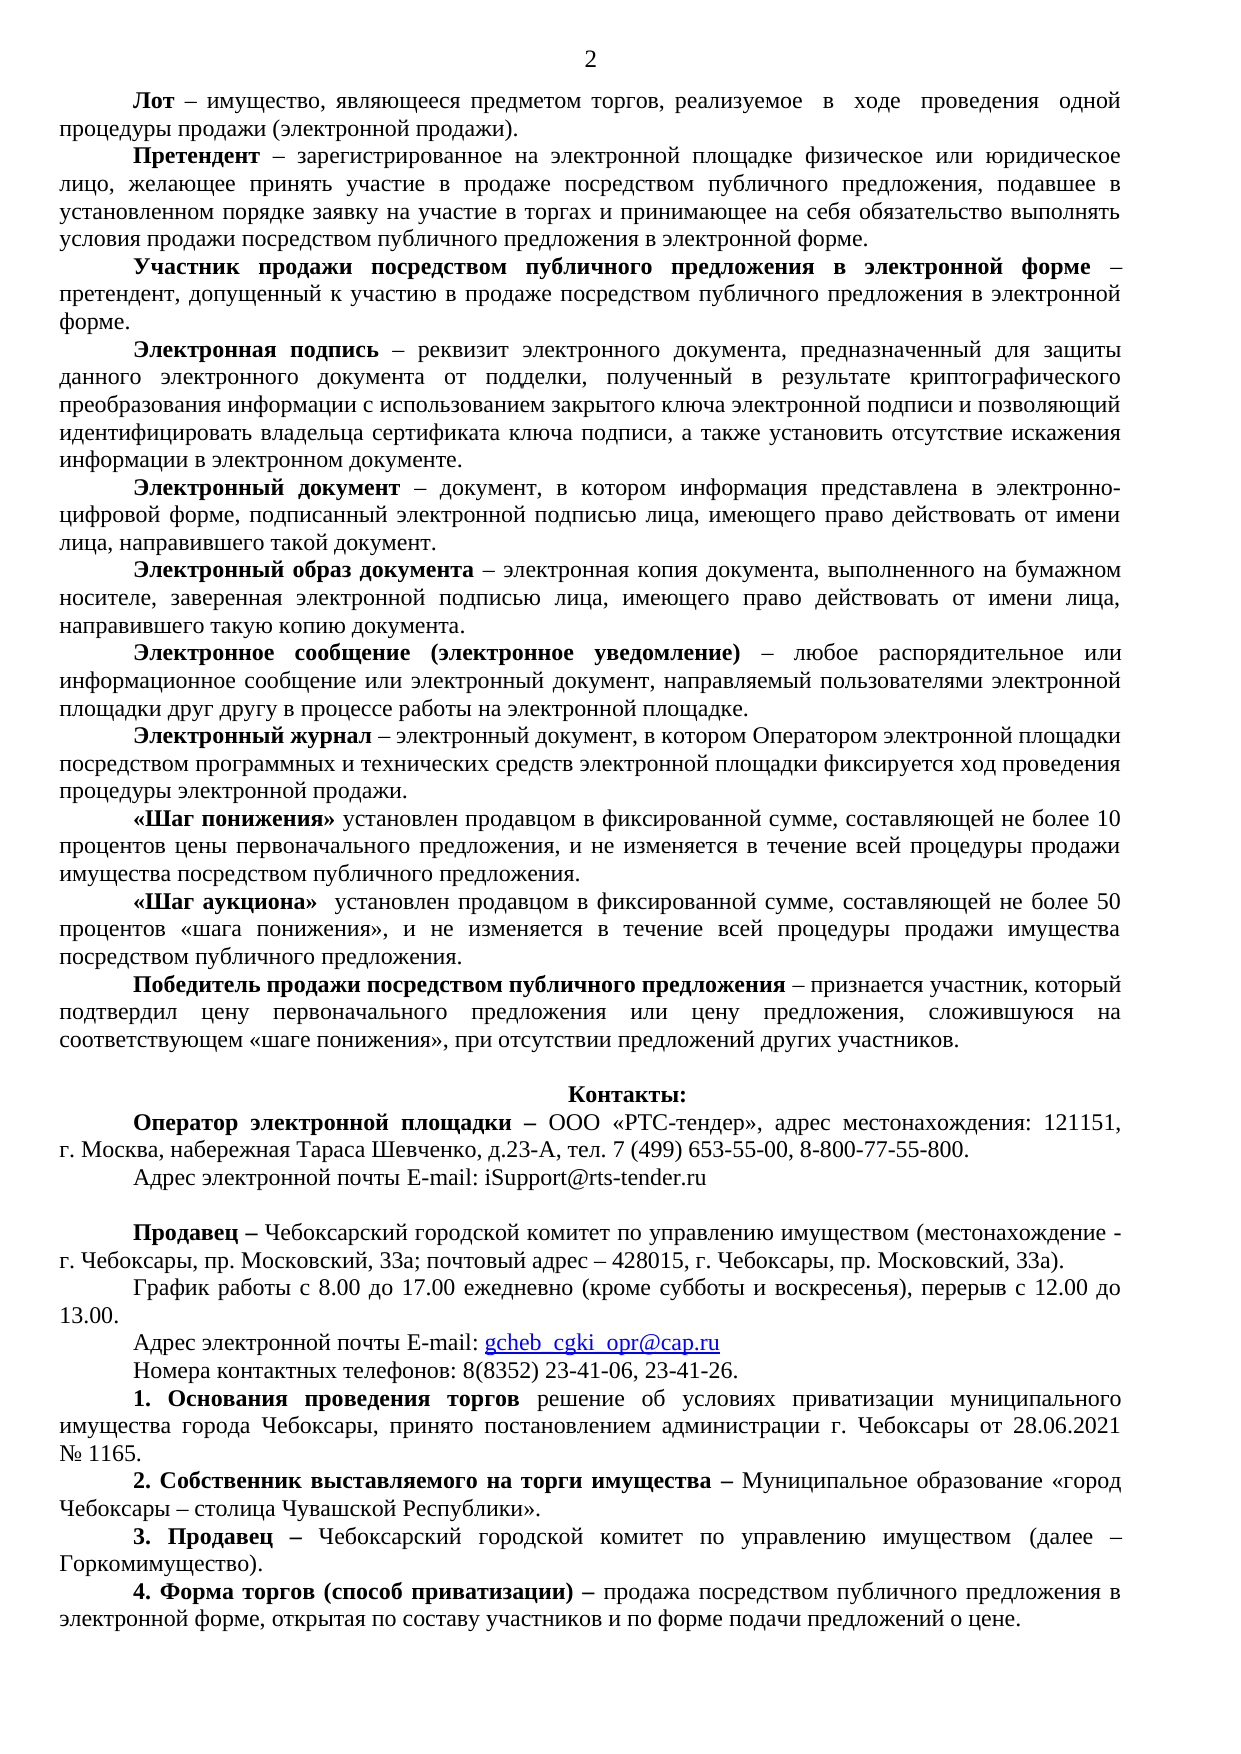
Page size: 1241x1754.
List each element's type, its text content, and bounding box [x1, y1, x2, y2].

text Продавец – Чебоксарский городской комитет по управлению имуществом (местонахождение - г. Чебоксары, пр. Московский, 33а; почтовый адрес – 428015, г. Чебоксары, пр. Московский, 33а). [59, 1218, 1122, 1273]
text 2. Собственник выставляемого на торги имущества – Муниципальное образование «город Чебоксары – столица Чувашской Республики». [59, 1466, 1122, 1522]
text 3. Продавец – Чебоксарский городской комитет по управлению имуществом (далее – Горкомимущество). [59, 1522, 1122, 1577]
text График работы с 8.00 до 17.00 ежедневно (кроме субботы и воскресенья), перерыв с 12.00 до 13.00. [59, 1273, 1122, 1328]
text «Шаг аукциона» установлен продавцом в фиксированной сумме, составляющей не более 50 процентов «шага понижения», и не изменяется в течение всей процедуры продажи имущества посредством публичного предложения. [59, 887, 1122, 969]
text Электронный журнал – электронный документ, в котором Оператором электронной площадки посредством программных и технических средств электронной площадки фиксируется ход проведения процедуры электронной продажи. [59, 721, 1122, 804]
text Номера контактных телефонов: 8(8352) 23-41-06, 23-41-26. [59, 1356, 1122, 1384]
text Оператор электронной площадки – ООО «РТС-тендер», адрес местонахождения: 121151, г. Москва, набережная Тараса Шевченко, д.23-А, тел. 7 (499) 653-55-00, 8-800-77-55-800. [59, 1108, 1122, 1163]
text Адрес электронной почты Е-mail: gcheb_cgki_opr@cap.ru [59, 1328, 1122, 1356]
text Электронная подпись – реквизит электронного документа, предназначенный для защиты данного электронного документа от подделки, полученный в результате криптографического преобразования информации с использованием закрытого ключа электронной подписи и позволяющий идентифицировать владельца сертификата ключа подписи, а также установить отсутствие искажения информации в электронном документе. [59, 335, 1122, 473]
text Электронный документ – документ, в котором информация представлена в электронно-цифровой форме, подписанный электронной подписью лица, имеющего право действовать от имени лица, направившего такой документ. [59, 473, 1122, 556]
text Победитель продажи посредством публичного предложения – признается участник, который подтвердил цену первоначального предложения или цену предложения, сложившуюся на соответствующем «шаге понижения», при отсутствии предложений других участников. [59, 969, 1122, 1052]
text Электронный образ документа – электронная копия документа, выполненного на бумажном носителе, заверенная электронной подписью лица, имеющего право действовать от имени лица, направившего такую копию документа. [59, 556, 1122, 638]
text 4. Форма торгов (способ приватизации) – продажа посредством публичного предложения в электронной форме, открытая по составу участников и по форме подачи предложений о цене. [59, 1577, 1122, 1632]
text Претендент – зарегистрированное на электронной площадке физическое или юридическое лицо, желающее принять участие в продаже посредством публичного предложения, подавшее в установленном порядке заявку на участие в торгах и принимающее на себя обязательство выполнять условия продажи посредством публичного предложения в электронной форме. [59, 141, 1122, 252]
text Лот – имущество, являющееся предметом торгов, реализуемое в ходе проведения одной процедуры продажи (электронной продажи). [59, 86, 1122, 141]
text Электронное сообщение (электронное уведомление) – любое распорядительное или информационное сообщение или электронный документ, направляемый пользователями электронной площадки друг другу в процессе работы на электронной площадке. [59, 638, 1122, 721]
text Адрес электронной почты E-mail: iSupport@rts-tender.ru [133, 1163, 1122, 1190]
text Контакты: [59, 1080, 1122, 1108]
text «Шаг понижения» установлен продавцом в фиксированной сумме, составляющей не более 10 процентов цены первоначального предложения, и не изменяется в течение всей процедуры продажи имущества посредством публичного предложения. [59, 804, 1122, 887]
text 1. Основания проведения торгов решение об условиях приватизации муниципального имущества города Чебоксары, принято постановлением администрации г. Чебоксары от 28.06.2021 № 1165. [59, 1384, 1122, 1466]
text Участник продажи посредством публичного предложения в электронной форме – претендент, допущенный к участию в продаже посредством публичного предложения в электронной форме. [59, 252, 1122, 335]
